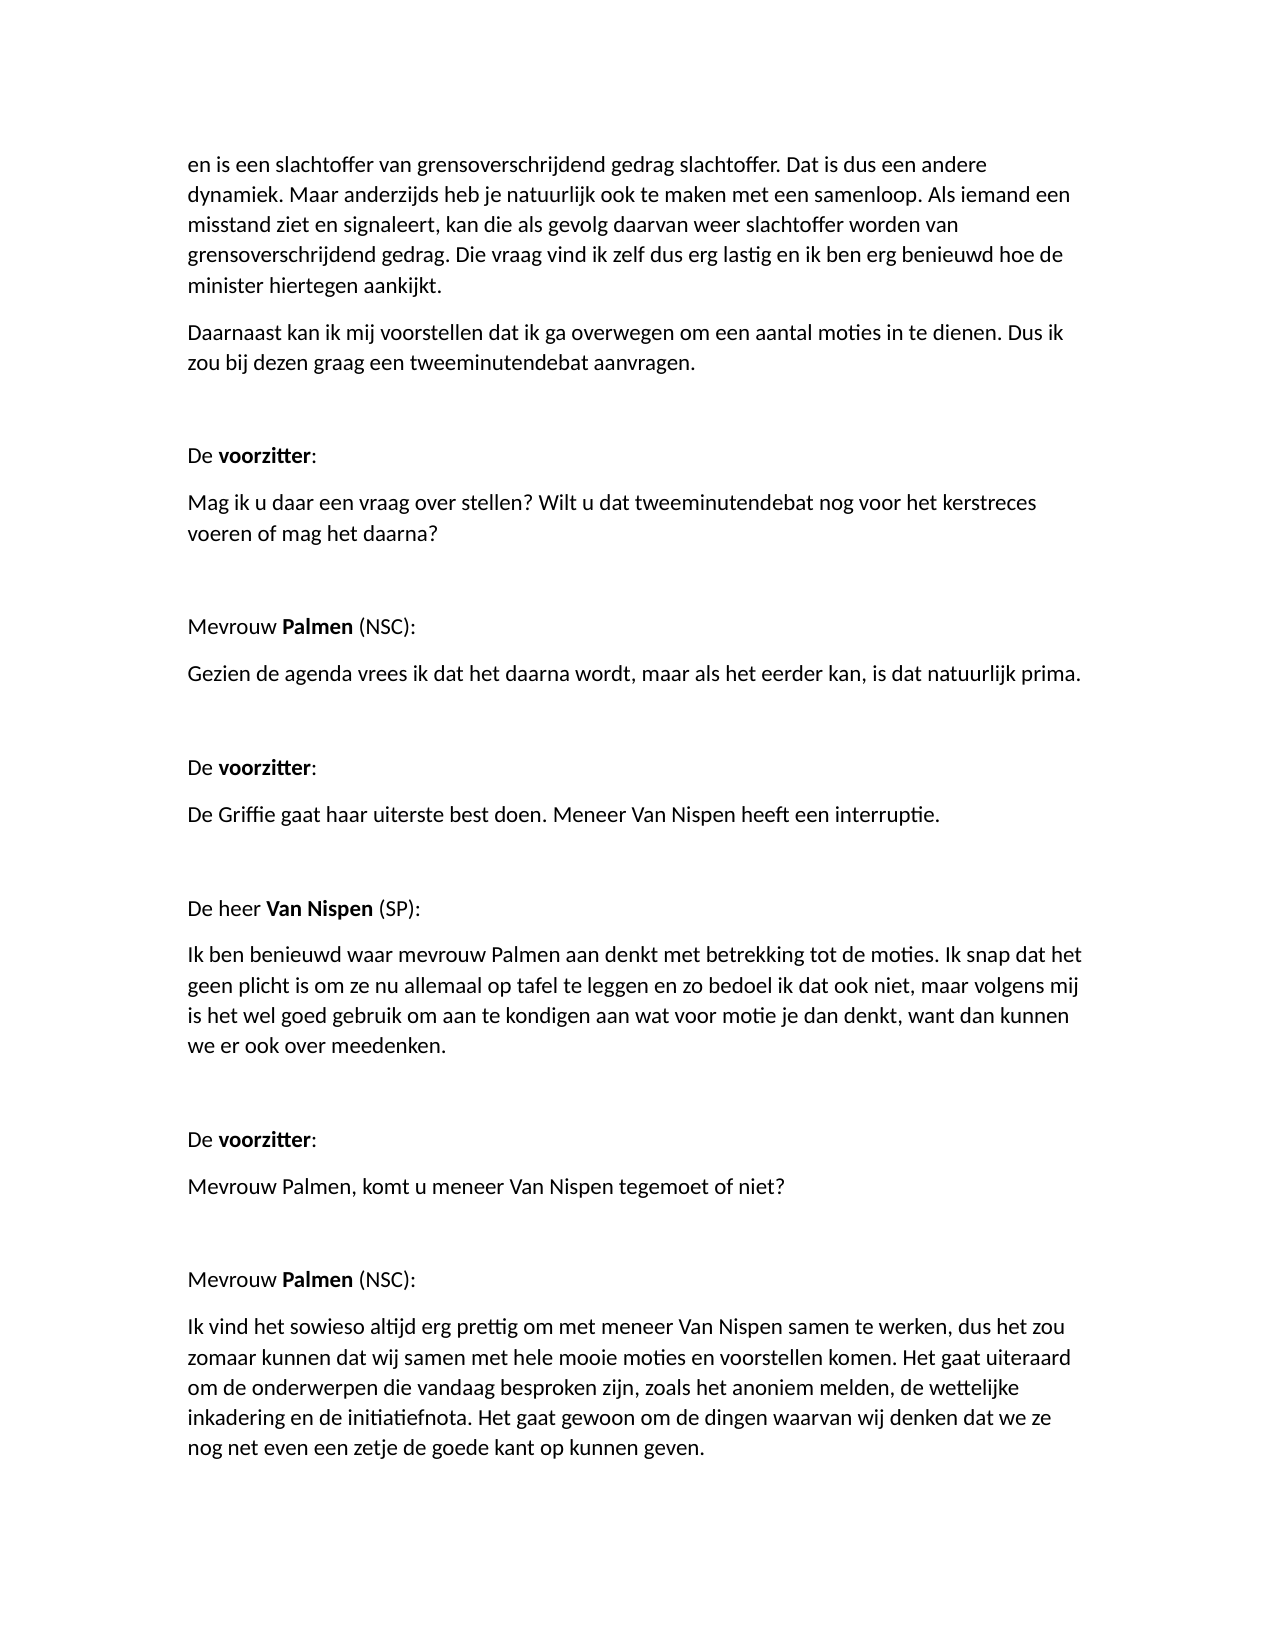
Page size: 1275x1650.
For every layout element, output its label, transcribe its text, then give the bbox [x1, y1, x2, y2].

text Ik ben benieuwd waar mevrouw Palmen aan denkt met betrekking tot de moties. Ik snap dat het geen plicht is om ze nu allemaal op tafel te leggen en zo bedoel ik dat ook niet, maar volgens mij is het wel goed gebruik om aan te kondigen aan wat voor motie je dan denkt, want dan kunnen we er ook over meedenken. [187, 941, 1087, 1059]
text Mevrouw Palmen (NSC): [187, 1266, 1087, 1294]
text Gezien de agenda vrees ik dat het daarna wordt, maar als het eerder kan, is dat natuurlijk prima. [187, 659, 1087, 687]
text De heer Van Nispen (SP): [187, 894, 1087, 922]
text De voorzitter: [187, 442, 1087, 470]
text Mevrouw Palmen, komt u meneer Van Nispen tegemoet of niet? [187, 1172, 1087, 1200]
text De Griffie gaat haar uiterste best doen. Meneer Van Nispen heeft een interruptie. [187, 800, 1087, 828]
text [187, 150, 1087, 299]
text De voorzitter: [187, 753, 1087, 781]
text Mevrouw Palmen (NSC): [187, 612, 1087, 641]
text Mag ik u daar een vraag over stellen? Wilt u dat tweeminutendebat nog voor het kerstreces voeren of mag het daarna? [187, 488, 1087, 547]
text Ik vind het sowieso altijd erg prettig om met meneer Van Nispen samen te werken, dus het zou zomaar kunnen dat wij samen met hele mooie moties en voorstellen komen. Het gaat uiteraard om de onderwerpen die vandaag besproken zijn, zoals het anoniem melden, de wettelijke inkadering en de initiatiefnota. Het gaat gewoon om de dingen waarvan wij denken dat we ze nog net even een zetje de goede kant op kunnen geven. [187, 1312, 1087, 1461]
text De voorzitter: [187, 1125, 1087, 1153]
text Daarnaast kan ik mij voorstellen dat ik ga overwegen om een aantal moties in te dienen. Dus ik zou bij dezen graag een tweeminutendebat aanvragen. [187, 318, 1087, 376]
